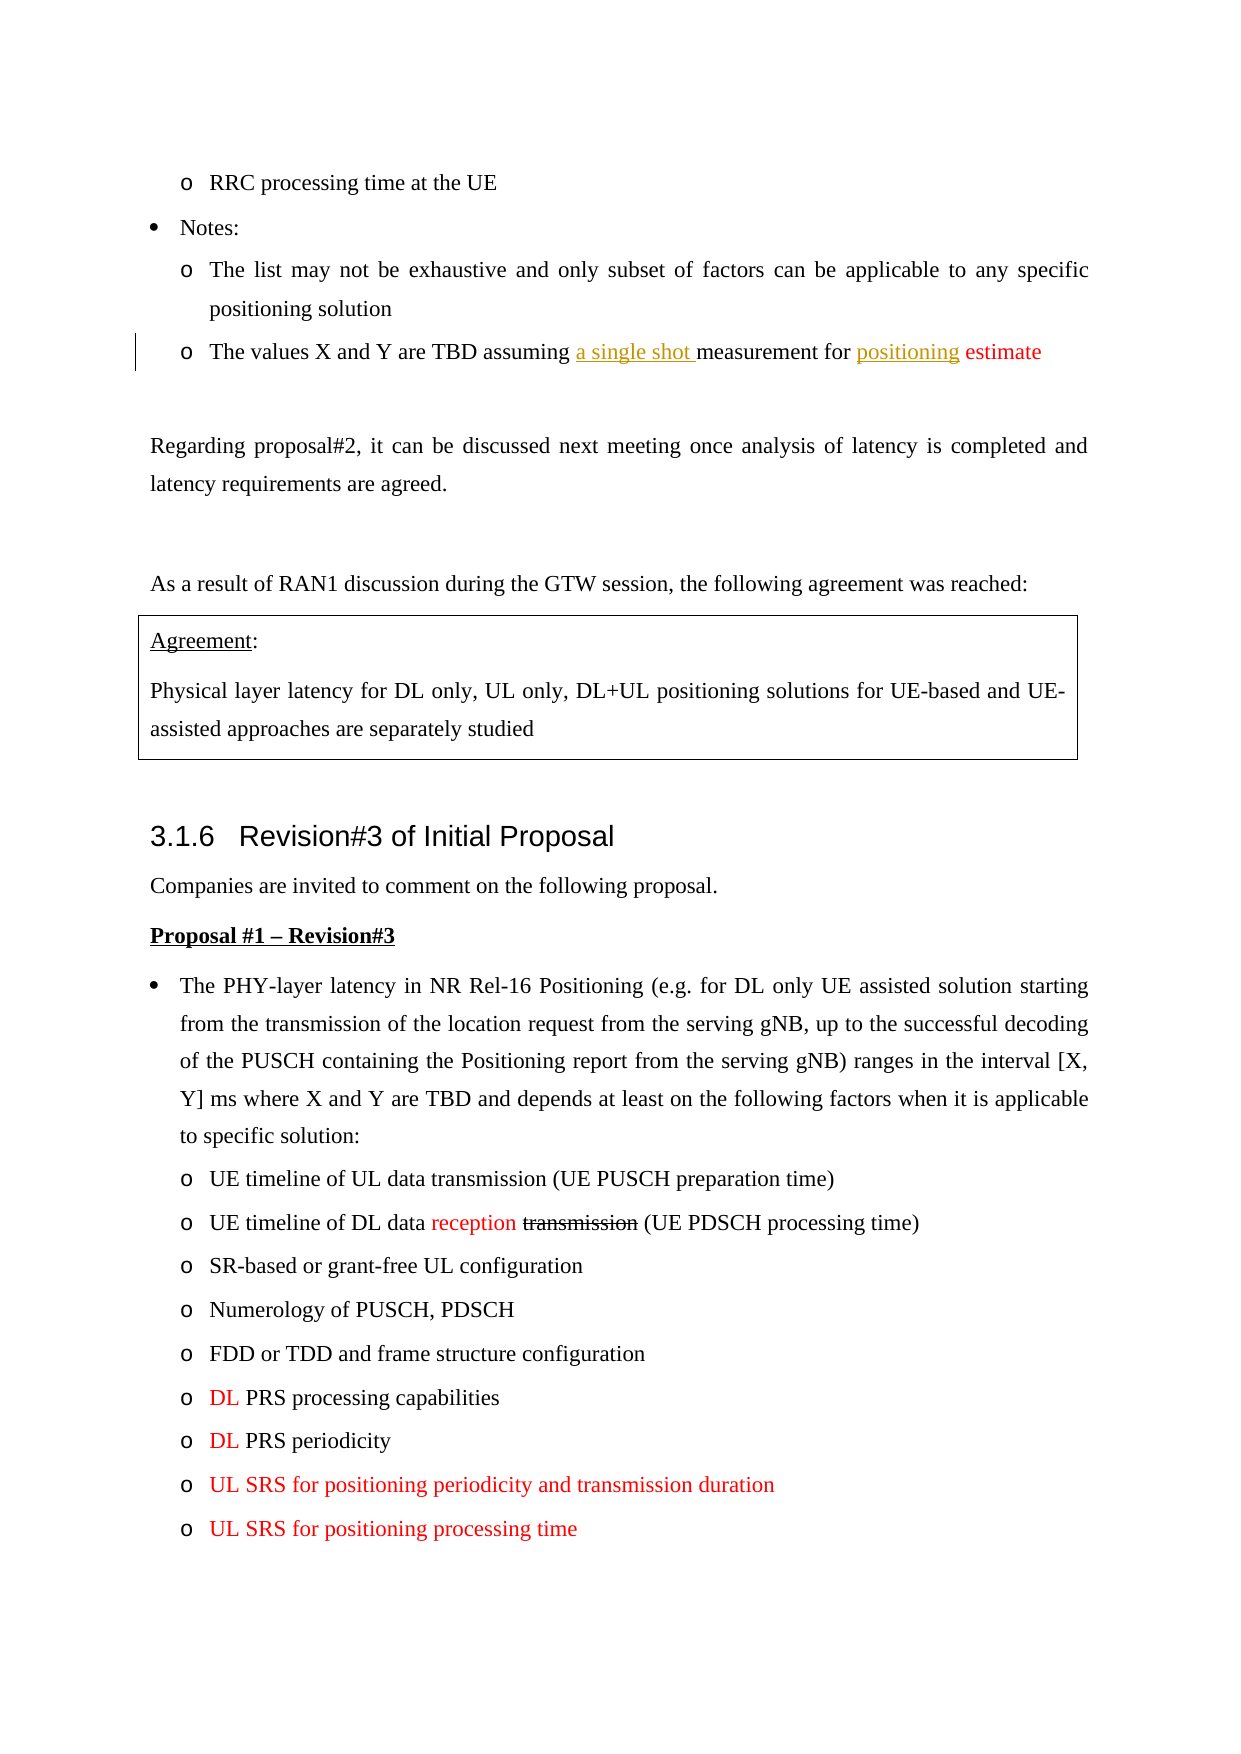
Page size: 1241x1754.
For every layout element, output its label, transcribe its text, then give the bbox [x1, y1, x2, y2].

list SR-based or grant-free UL configuration [179, 1248, 1090, 1285]
list The list may not be exhaustive and only subset of factors can be applicable to any specific positioning solution [179, 252, 1090, 327]
list RRC processing time at the UE [179, 164, 1090, 202]
list UE timeline of DL data reception transmission (UE PDSCH processing time) [179, 1204, 1090, 1242]
list UL SRS for positioning processing time [179, 1510, 1090, 1548]
list Notes: [150, 208, 1090, 246]
list FDD or TDD and frame structure configuration [179, 1335, 1090, 1373]
subtitle Revision#3 of Initial Proposal [150, 817, 1090, 854]
text Regarding proposal#2, it can be discussed next meeting once analysis of latency is completed and latency requirements are agreed. [150, 427, 1090, 502]
list DL PRS processing capabilities [179, 1379, 1090, 1417]
list Numerology of PUSCH, PDSCH [179, 1292, 1090, 1329]
list The values X and Y are TBD assuming measurement for estimate [179, 333, 1090, 371]
text Companies are invited to comment on the following proposal. [150, 867, 1090, 904]
text As a result of RAN1 discussion during the GTW session, the following agreement was reached: [150, 564, 1090, 602]
table_header Agreement: Physical layer latency for DL only, UL only, DL+UL positioning solutions for UE-based and UE-assisted approaches are separately studied [139, 616, 1077, 759]
list The PHY-layer latency in NR Rel-16 Positioning (e.g. for DL only UE assisted solution starting from the transmission of the location request from the serving gNB, up to the successful decoding of the PUSCH containing the Positioning report from the serving gNB) ranges in the interval [X, Y] ms where X and Y are TBD and depends at least on the following factors when it is applicable to specific solution: [150, 967, 1090, 1154]
list DL PRS periodicity [179, 1423, 1090, 1460]
text Proposal #1 – Revision#3 [150, 917, 1090, 954]
list UE timeline of UL data transmission (UE PUSCH preparation time) [179, 1160, 1090, 1198]
list UL SRS for positioning periodicity and transmission duration [179, 1467, 1090, 1504]
